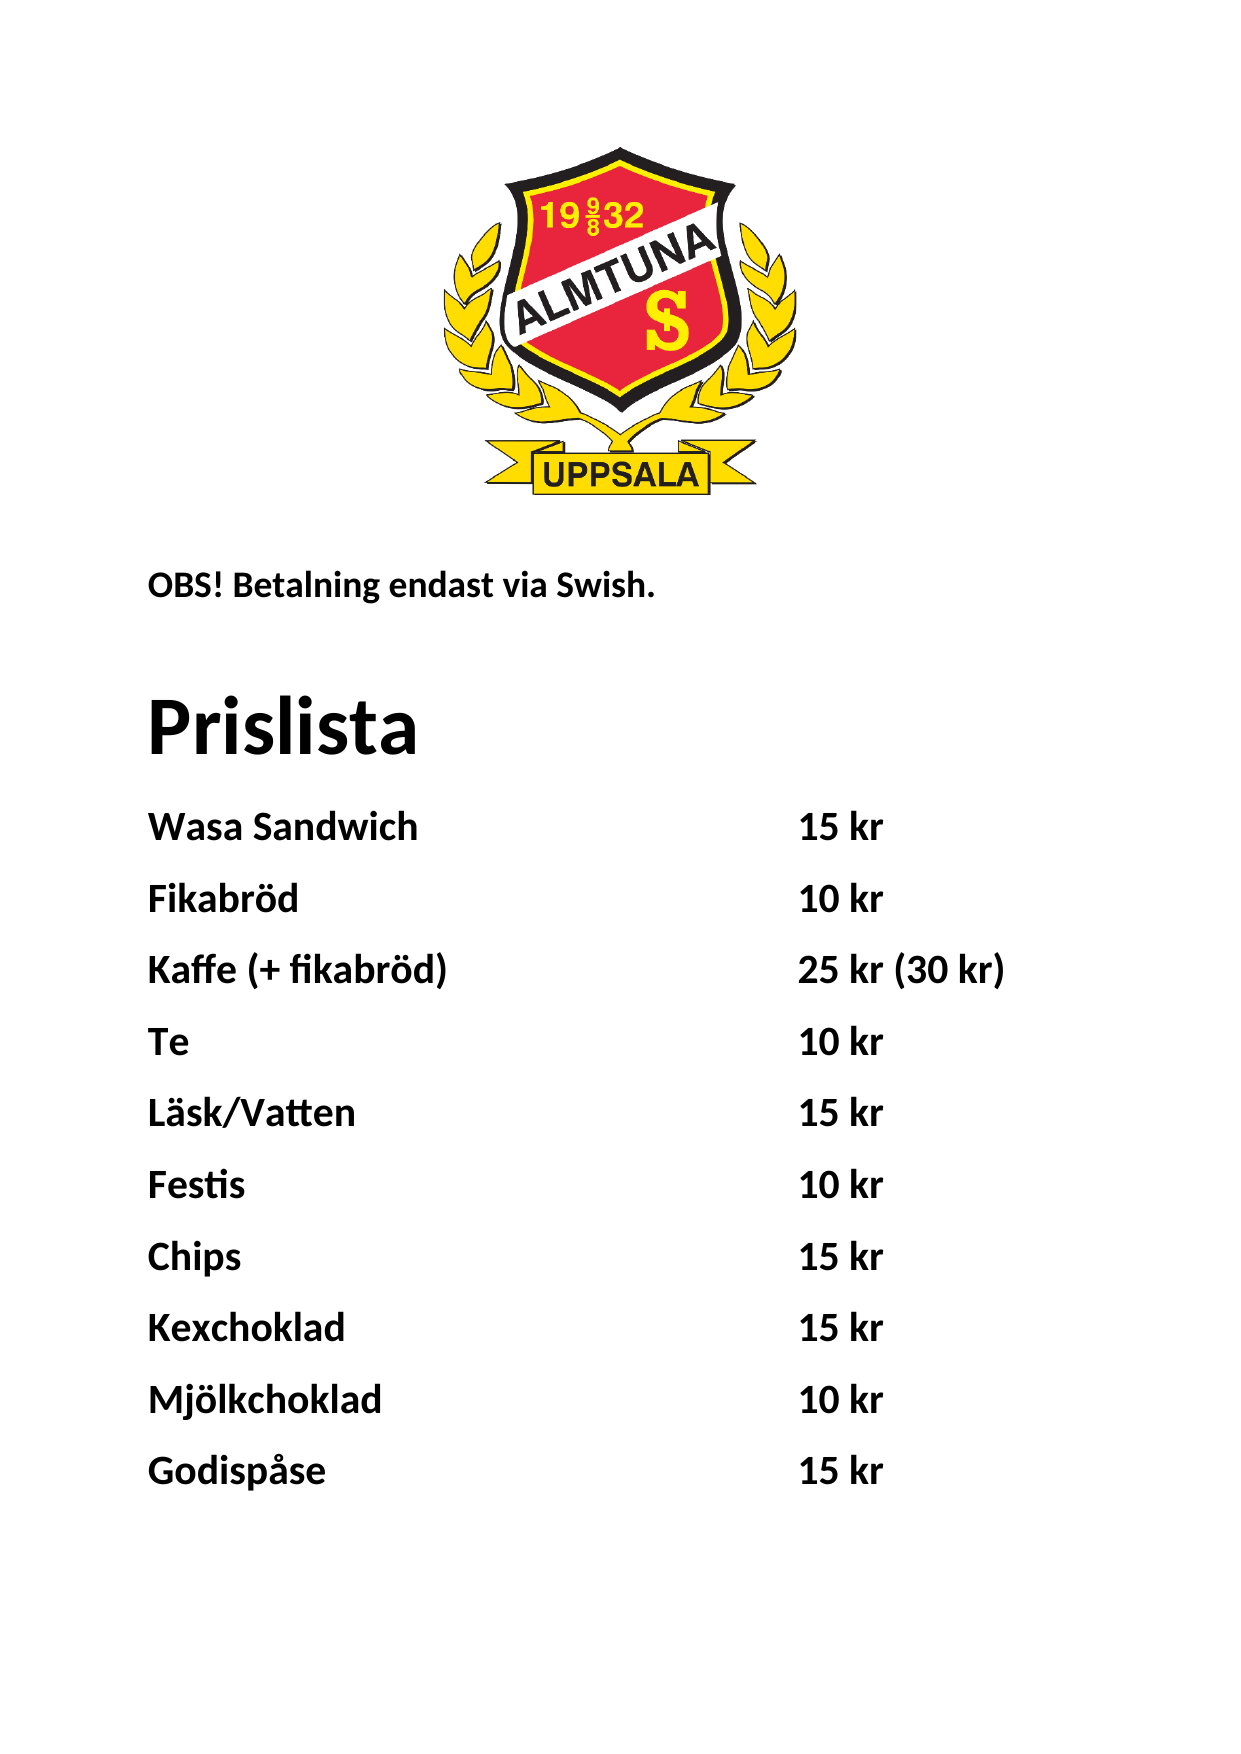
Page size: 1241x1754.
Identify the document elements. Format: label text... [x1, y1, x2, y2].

picture [443, 147, 797, 495]
text Kaffe (+ fikabröd) 25 kr (30 kr) [148, 943, 1093, 994]
text Prislista [148, 673, 1093, 775]
text Chips 15 kr [148, 1229, 1093, 1280]
text Wasa Sandwich 15 kr [148, 800, 1093, 851]
text Godispåse 15 kr [148, 1444, 1093, 1495]
text Fikabröd 10 kr [148, 872, 1093, 922]
text OBS! Betalning endast via Swish. [148, 561, 1093, 606]
text Läsk/Vatten 15 kr [148, 1086, 1093, 1137]
text Te 10 kr [148, 1015, 1093, 1066]
text Festis 10 kr [148, 1158, 1093, 1209]
text Mjölkchoklad 10 kr [148, 1373, 1093, 1423]
text Kexchoklad 15 kr [148, 1301, 1093, 1352]
